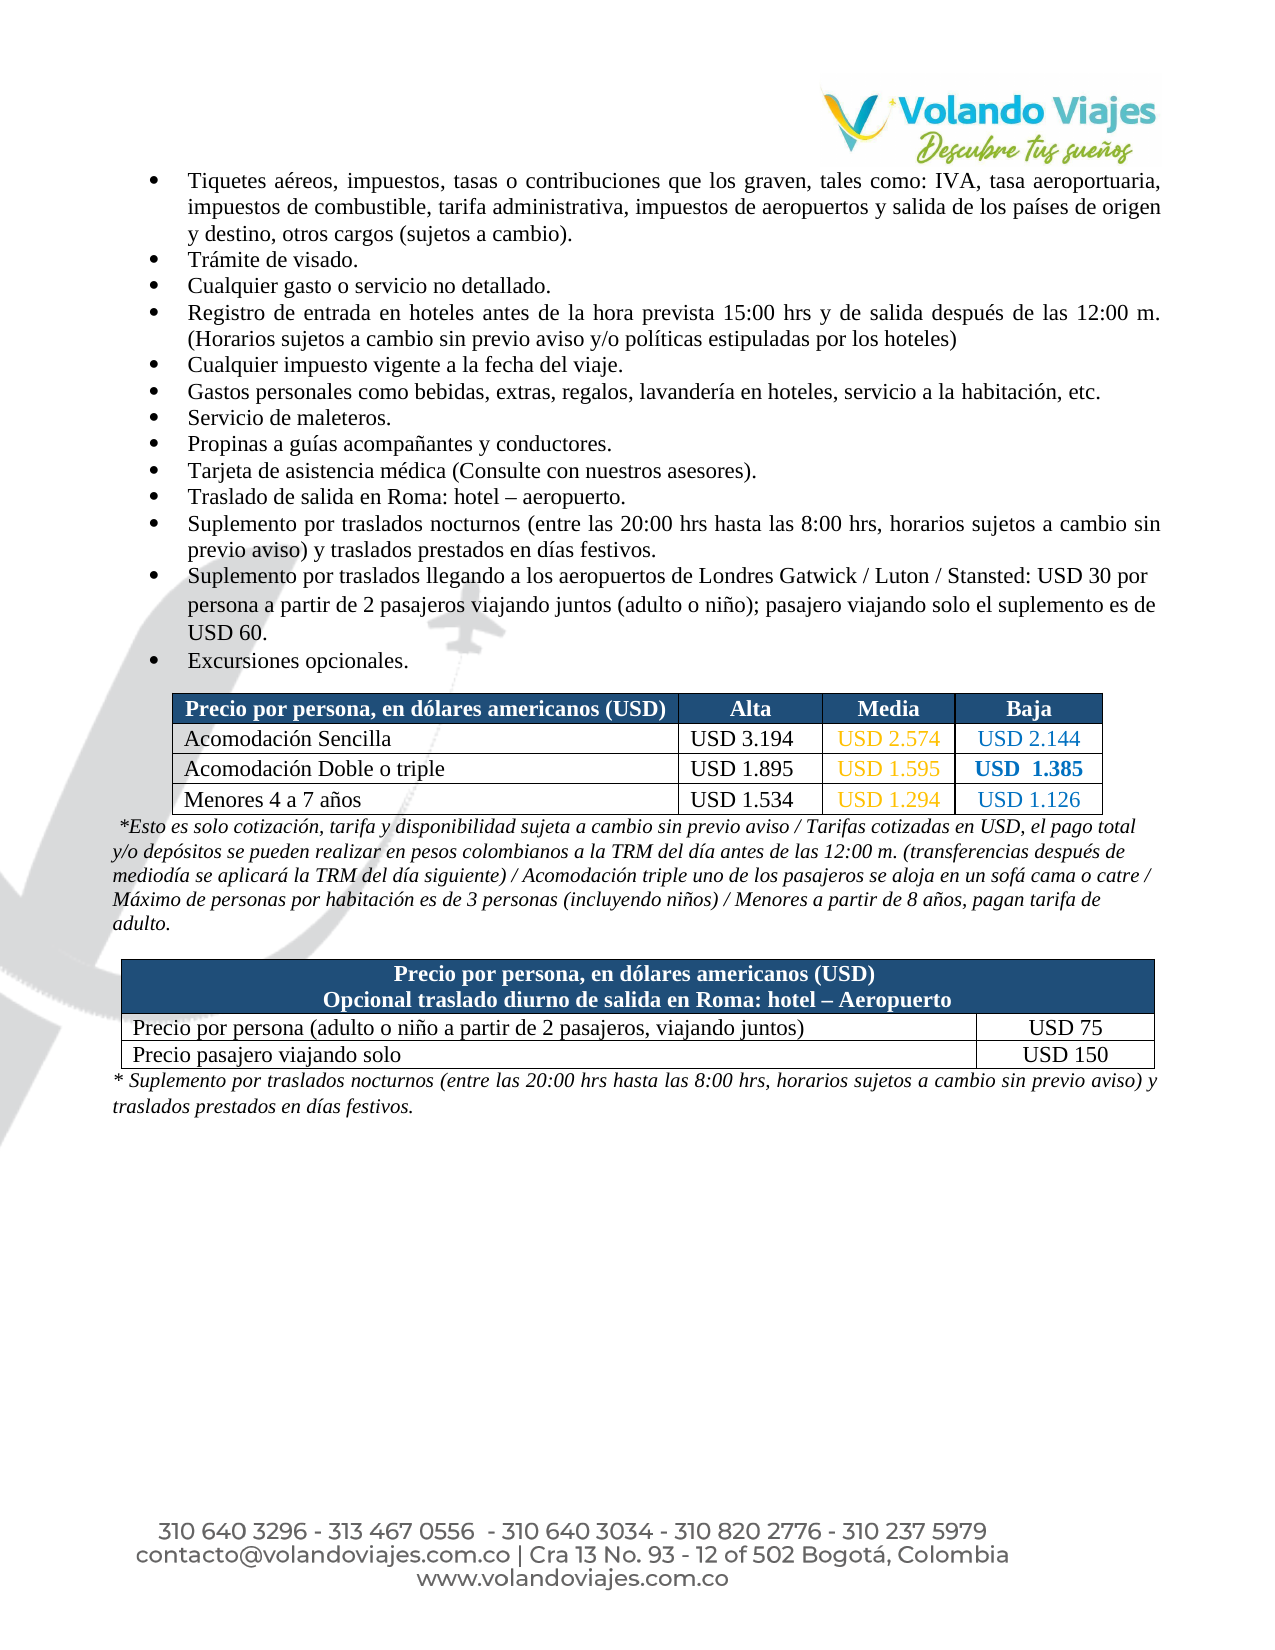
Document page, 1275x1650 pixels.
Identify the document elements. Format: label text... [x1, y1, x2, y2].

list Servicio de maleteros. [150, 404, 1162, 431]
table_cell USD 3.194 [679, 724, 822, 753]
list Cualquier impuesto vigente a la fecha del viaje. [150, 351, 1162, 378]
table_cell USD 2.574 [823, 724, 954, 753]
picture [0, 448, 1275, 1219]
list Registro de entrada en hoteles antes de la hora prevista 15:00 hrs y de salida después de las 12:00 m. (Horarios sujetos a cambio sin previo aviso y/o políticas estipuladas por los hoteles) [150, 299, 1162, 351]
text * Suplemento por traslados nocturnos (entre las 20:00 hrs hasta las 8:00 hrs, horarios sujetos a cambio sin previo aviso) y traslados prestados en días festivos. [112, 1068, 1162, 1118]
text *Esto es solo cotización, tarifa y disponibilidad sujeta a cambio sin previo aviso / Tarifas cotizadas en USD, el pago total y/o depósitos se pueden realizar en pesos colombianos a la TRM del día antes de las 12:00 m. (transferencias después de mediodía se aplicará la TRM del día siguiente) / Acomodación triple uno de los pasajeros se aloja en un sofá cama o catre / Máximo de personas por habitación es de 3 personas (incluyendo niños) / Menores a partir de 8 años, pagan tarifa de adulto. [112, 814, 1162, 935]
list Traslado de salida en Roma: hotel – aeropuerto. [150, 483, 1162, 509]
table_cell USD 1.126 [956, 784, 1102, 813]
list Trámite de visado. [150, 246, 1162, 272]
list Tiquetes aéreos, impuestos, tasas o contribuciones que los graven, tales como: IVA, tasa aeroportuaria, impuestos de combustible, tarifa administrativa, impuestos de aeropuertos y salida de los países de origen y destino, otros cargos (sujetos a cambio). [150, 167, 1162, 246]
list Cualquier gasto o servicio no detallado. [150, 272, 1162, 299]
table_cell USD 1.895 [679, 754, 822, 783]
list Suplemento por traslados nocturnos (entre las 20:00 hrs hasta las 8:00 hrs, horarios sujetos a cambio sin previo aviso) y traslados prestados en días festivos. [150, 509, 1162, 562]
table_cell Acomodación Doble o triple [173, 754, 678, 783]
list Propinas a guías acompañantes y conductores. [150, 431, 1162, 457]
picture [819, 73, 1163, 167]
list Excursiones opcionales. [150, 648, 1162, 674]
table_cell USD 1.534 [679, 784, 822, 813]
table_cell Acomodación Sencilla [173, 724, 678, 753]
table_cell USD 1.595 [823, 754, 954, 783]
table_cell Menores 4 a 7 años [173, 784, 678, 813]
table_header Baja [956, 694, 1102, 723]
table_cell USD 1.294 [823, 784, 954, 813]
table_header Alta [679, 694, 822, 723]
table_cell USD 1.385 [956, 754, 1102, 783]
table_header Media [823, 694, 954, 723]
list Tarjeta de asistencia médica (Consulte con nuestros asesores). [150, 457, 1162, 483]
table_header Precio por persona, en dólares americanos (USD) [173, 694, 678, 723]
table_cell USD 150 [977, 1041, 1154, 1067]
picture [112, 1517, 1033, 1597]
list Suplemento por traslados llegando a los aeropuertos de Londres Gatwick / Luton / Stansted: USD 30 por persona a partir de 2 pasajeros viajando juntos (adulto o niño); pasajero viajando solo el suplemento es de USD 60. [150, 562, 1162, 646]
table_cell USD 75 [977, 1014, 1154, 1040]
table_header Precio por persona, en dólares americanos (USD) Opcional traslado diurno de salida en Roma: hotel – Aeropuerto [122, 960, 1154, 1013]
table_cell USD 2.144 [956, 724, 1102, 753]
table_cell Precio pasajero viajando solo [122, 1041, 976, 1067]
table_cell Precio por persona (adulto o niño a partir de 2 pasajeros, viajando juntos) [122, 1014, 976, 1040]
list Gastos personales como bebidas, extras, regalos, lavandería en hoteles, servicio a la habitación, etc. [150, 378, 1162, 404]
